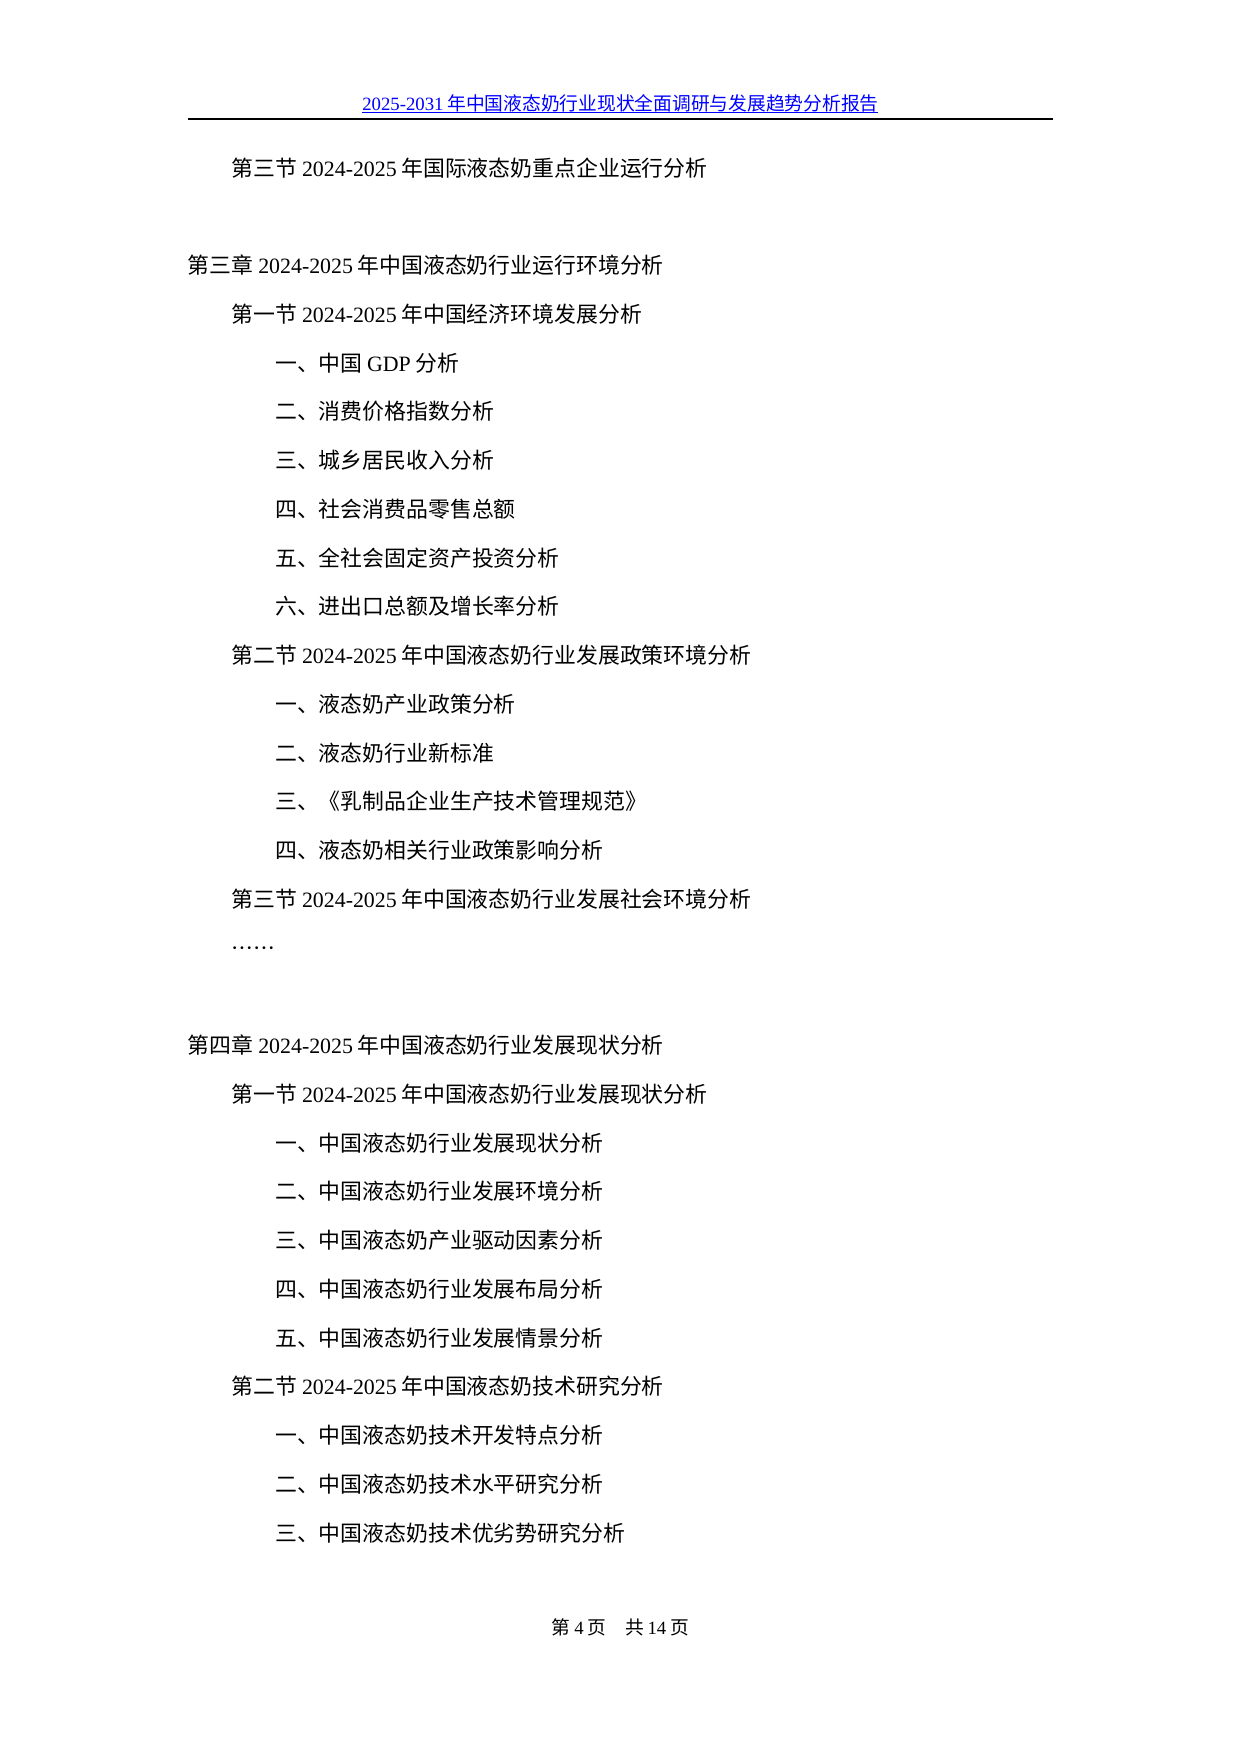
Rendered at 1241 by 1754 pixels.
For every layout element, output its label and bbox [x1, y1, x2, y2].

text [187, 150, 1053, 1548]
